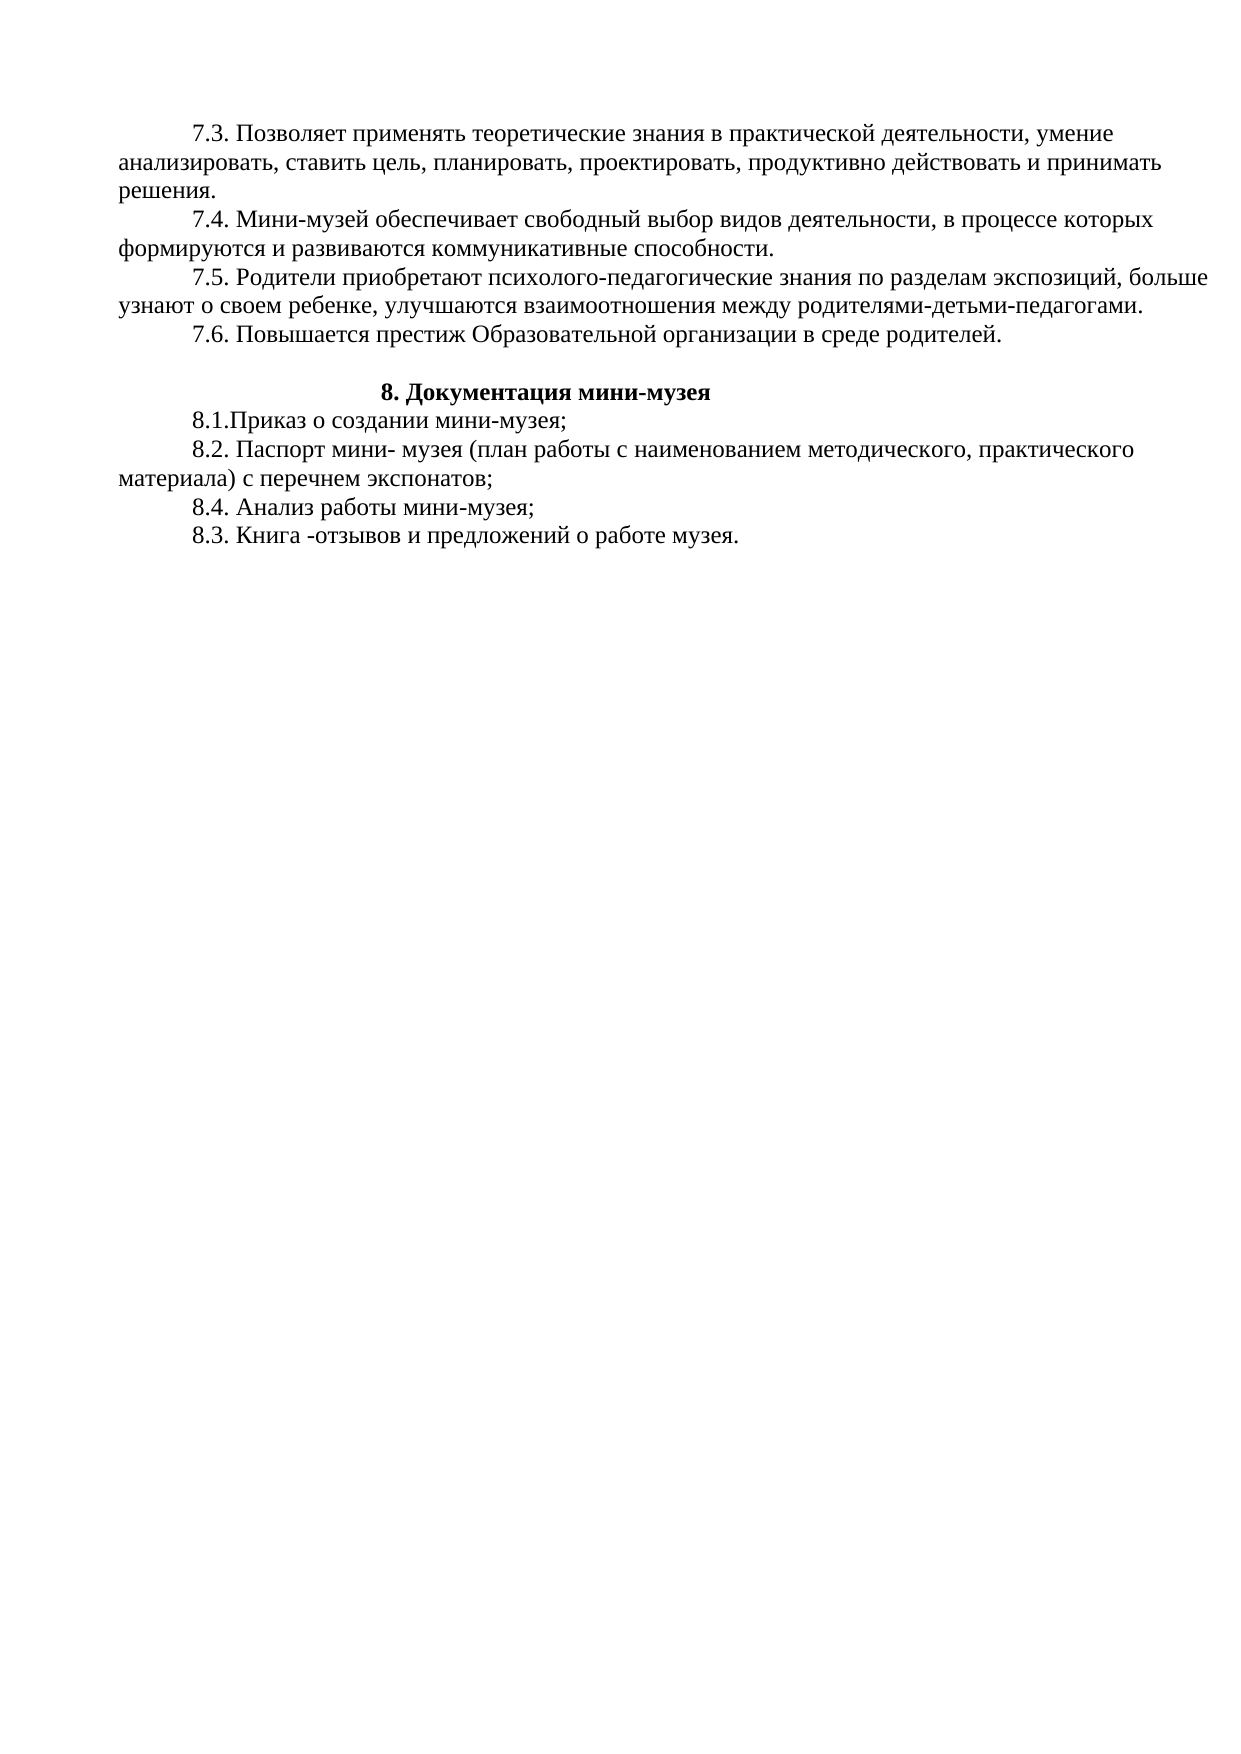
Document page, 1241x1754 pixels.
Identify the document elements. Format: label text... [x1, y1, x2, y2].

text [118, 118, 1226, 492]
text 8.4. Анализ работы мини-музея; 8.3. Книга -отзывов и предложений о работе музея. [118, 492, 1226, 549]
